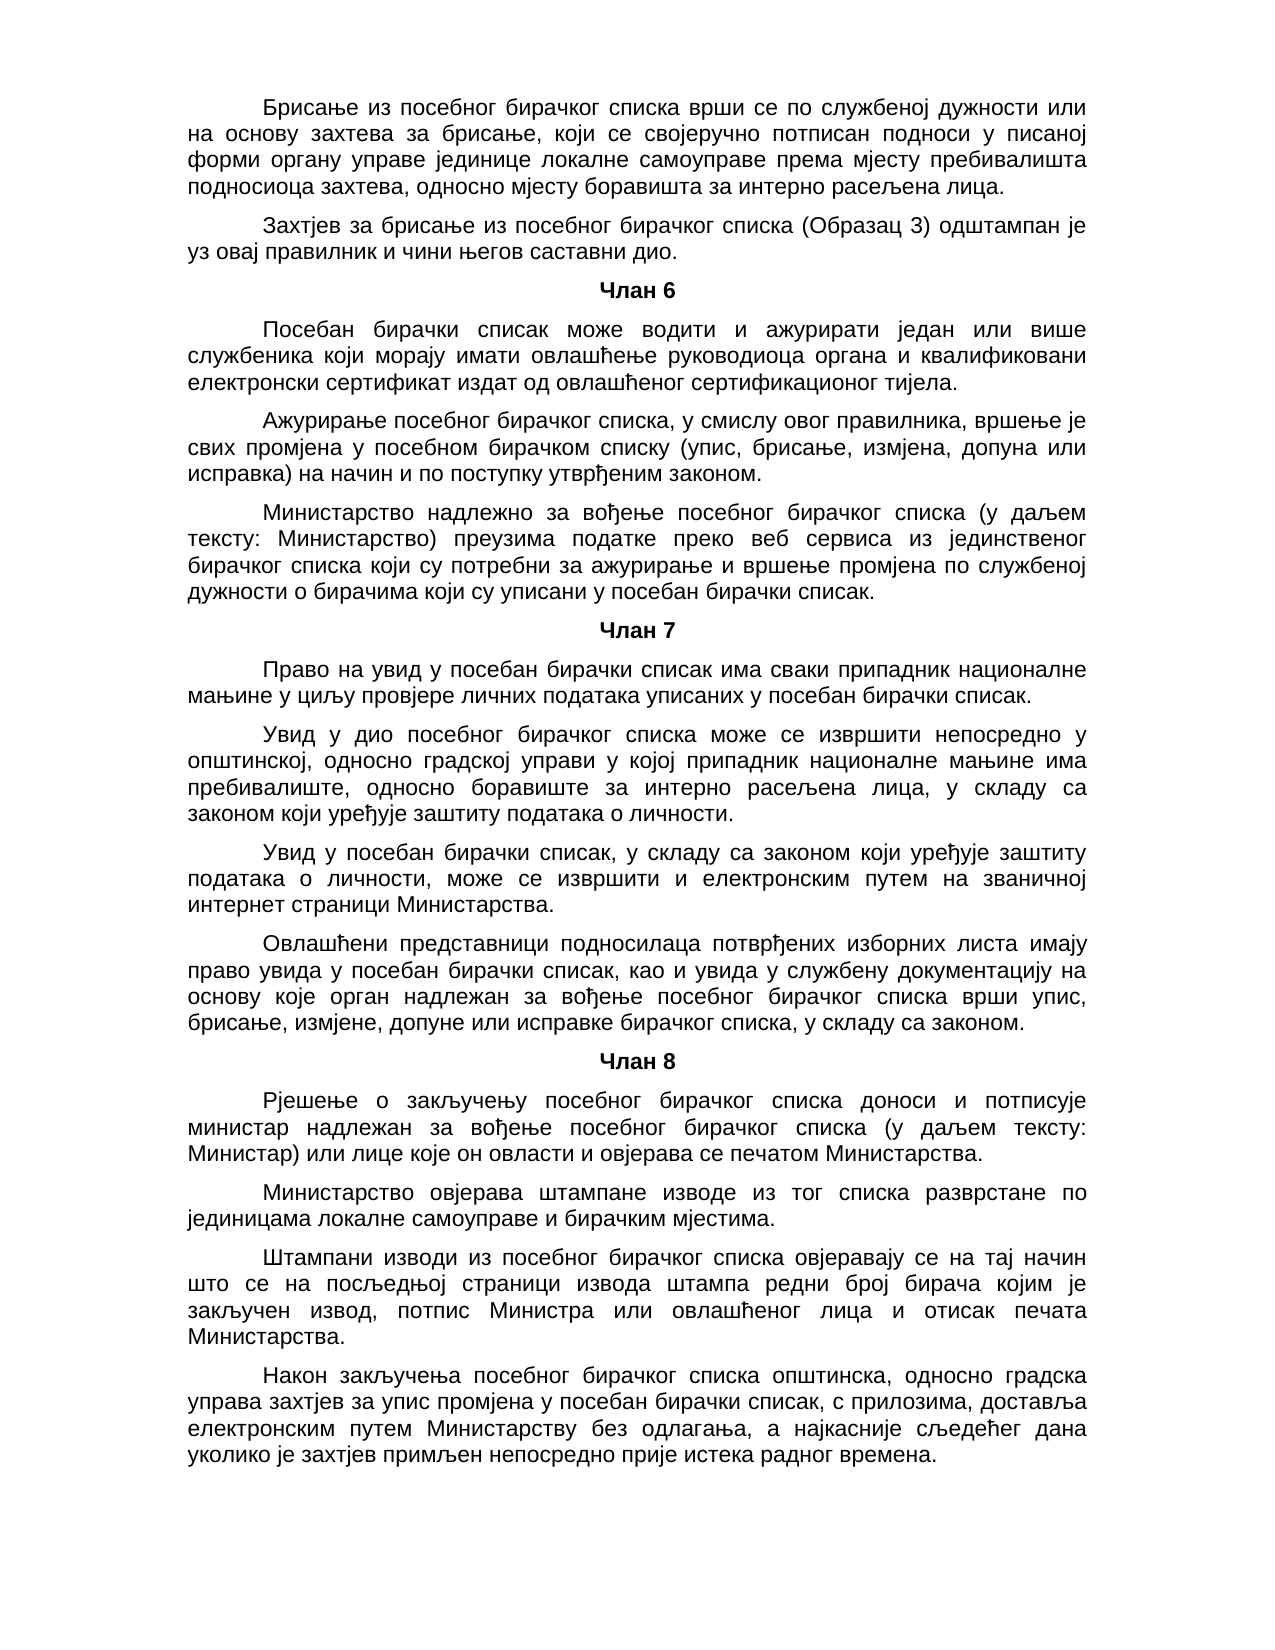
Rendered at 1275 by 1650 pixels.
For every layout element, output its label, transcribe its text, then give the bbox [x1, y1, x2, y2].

text Увид у дио посебног бирачког списка може се извршити непосредно у општинској, односно градској управи у којој припадник националне мањине има пребивалиште, односно боравиште за интерно расељена лица, у складу са законом који уређује заштиту података о личности. [187, 721, 1087, 826]
text Министарство овјерава штампане изводе из тог списка разврстане по јединицама локалне самоуправе и бирачким мјестима. [187, 1179, 1087, 1231]
text Након закључења посебног бирачког списка општинска, односно градска управа захтјев за упис промјена у посебан бирачки списак, с прилозима, доставља електронским путем Министарству без одлагања, а најкасније сљедећег дана уколико је захтјев примљен непосредно прије истека радног времена. [187, 1362, 1087, 1467]
text Oвлашћени представници подносилаца потврђених изборних листа имају право увида у посебан бирачки списак, као и увида у службену документацију на основу које орган надлежан за вођење посебног бирачког списка врши упис, брисање, измјене, допуне или исправке бирачког списка, у складу са законом. [187, 930, 1087, 1036]
text Штампани изводи из посебног бирачког списка овјеравају се на тај начин што се на посљедњој страници извода штампа редни број бирача којим је закључен извод, потпис Министра или овлашћеног лица и отисак печата Министарства. [187, 1244, 1087, 1349]
text Брисање из посебног бирачког списка врши се по службеној дужности или на основу захтева за брисање, који се својеручно потписан подноси у писаној форми органу управе јединице локалне самоуправе према мјесту пребивалишта подносиоца захтева, односно мјесту боравишта за интерно расељена лица. [187, 94, 1087, 199]
text Члан 7 [187, 617, 1087, 643]
text Захтјев за брисање из посебног бирачког списка (Образац 3) одштампан је уз овај правилник и чини његов саставни дио. [187, 212, 1087, 264]
text Ажурирање посебног бирачког списка, у смислу овог правилника, вршење је свих промјена у посебном бирачком списку (упис, брисање, измјена, допуна или исправка) на начин и по поступку утврђеним законом. [187, 407, 1087, 486]
text Министарство надлежно за вођење посебног бирачког списка (у даљем тексту: Министарство) преузима податке преко веб сервиса из јединственог бирачког списка који су потребни за ажурирање и вршење промјена по службеној дужности o бирaчимa кojи су уписaни у посебан бирачки списак. [187, 499, 1087, 604]
text Увид у посебан бирачки списак, у складу са законом који уређује заштиту података о личности, може се извршити и електронским путем на званичној интернет страници Министaрства. [187, 839, 1087, 918]
text Право на увид у посебан бирачки списак има сваки припадник националне мањине у циљу провјере личних података уписаних у посебан бирачки списак. [187, 656, 1087, 708]
text Члан 6 [187, 277, 1087, 303]
text Члан 8 [187, 1048, 1087, 1074]
text Посебан бирачки списак може водити и ажурирати један или више службеника који морају имати овлашћење руководиоца органа и квалификовани електронски сертификат издат од овлашћеног сертификационог тијела. [187, 316, 1087, 395]
text Рјешење о закључењу посебног бирачког списка доноси и потписује министар надлежан за вођење посебног бирачког списка (у даљем тексту: Министар) или лице које он овласти и овјерава се печатом Министарства. [187, 1087, 1087, 1166]
